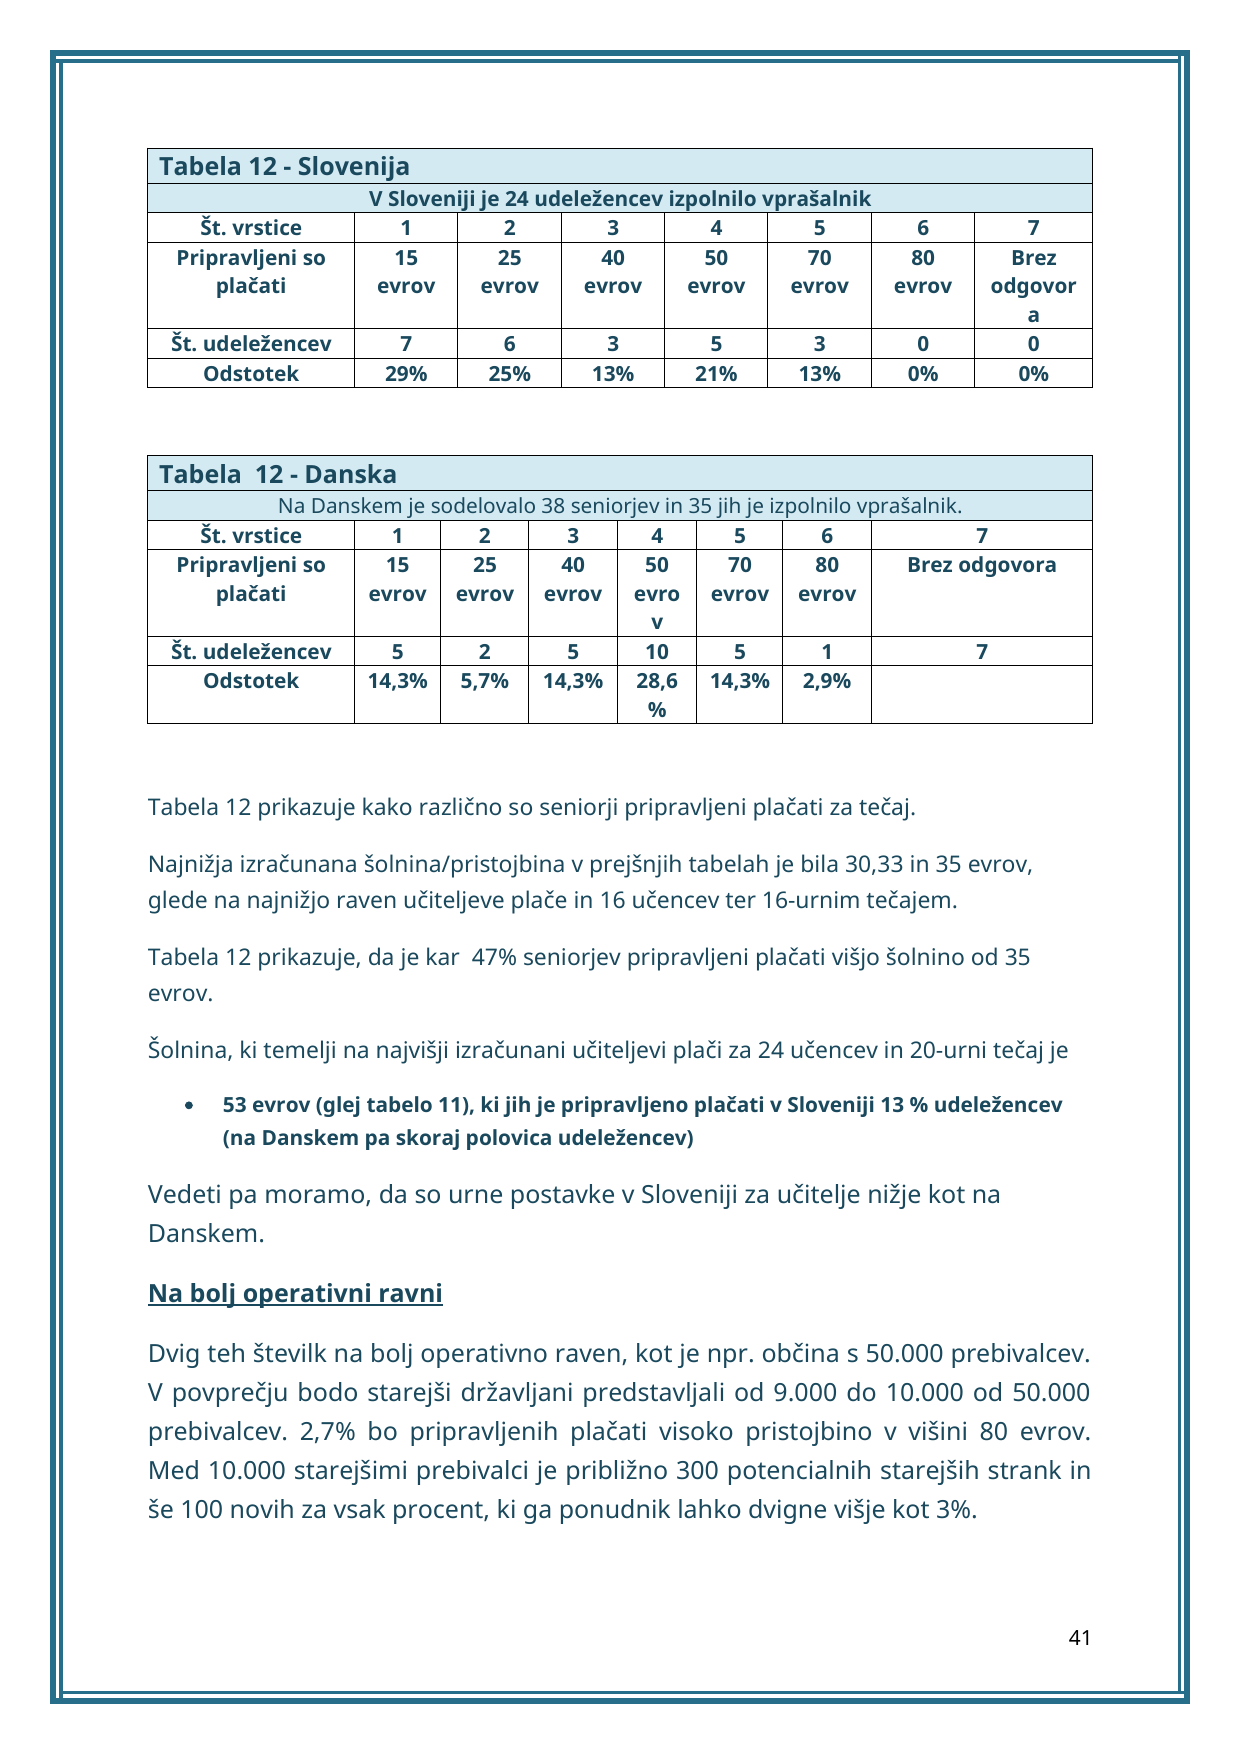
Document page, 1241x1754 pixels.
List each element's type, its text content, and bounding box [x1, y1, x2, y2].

table_cell Brez odgovora [975, 243, 1092, 328]
table_cell Brez odgovora [872, 550, 1092, 636]
table_cell 25 evrov [441, 550, 528, 636]
table_cell 14,3% [697, 666, 782, 723]
table_cell 3 [562, 329, 664, 358]
table_cell Odstotek [148, 359, 354, 387]
table_cell 7 [355, 329, 457, 358]
table_cell 50 evrov [665, 243, 767, 328]
table_cell 0 [975, 329, 1092, 358]
table_cell 80 evrov [872, 243, 974, 328]
table_cell 5 [355, 637, 440, 665]
table_cell Št. vrstice [148, 521, 354, 549]
text Najnižja izračunana šolnina/pristojbina v prejšnjih tabelah je bila 30,33 in 35 evrov, glede na najnižjo raven učiteljeve plače in 16 učencev ter 16-urnim tečajem. [148, 848, 1092, 915]
table_cell Št. vrstice [148, 213, 354, 242]
table_cell Na Danskem je sodelovalo 38 seniorjev in 35 jih je izpolnilo vprašalnik. [148, 491, 1092, 520]
table_cell [872, 666, 1092, 723]
table_cell 13% [768, 359, 871, 387]
table_cell 14,3% [529, 666, 617, 723]
table_cell 3 [562, 213, 664, 242]
table_cell 3 [529, 521, 617, 549]
text Dvig teh številk na bolj operativno raven, kot je npr. občina s 50.000 prebivalcev. V povprečju bodo starejši državljani predstavljali od 9.000 do 10.000 od 50.000 prebivalcev. 2,7% bo pripravljenih plačati visoko pristojbino v višini 80 evrov. Med 10.000 starejšimi prebivalci je približno 300 potencialnih starejših strank in še 100 novih za vsak procent, ki ga ponudnik lahko dvigne višje kot 3%. [148, 1336, 1092, 1526]
table_cell 21% [665, 359, 767, 387]
table_cell 25% [458, 359, 561, 387]
table_cell 3 [768, 329, 871, 358]
table_cell Pripravljeni so plačati [148, 243, 354, 328]
table_cell 5 [697, 637, 782, 665]
table_cell 0% [975, 359, 1092, 387]
table_cell Odstotek [148, 666, 354, 723]
table_cell 4 [665, 213, 767, 242]
table_cell 2 [441, 637, 528, 665]
table_cell 5 [529, 637, 617, 665]
table_cell 15 evrov [355, 550, 440, 636]
table_cell 7 [872, 637, 1092, 665]
table_cell 1 [355, 213, 457, 242]
table_cell 25 evrov [458, 243, 561, 328]
table_cell 29% [355, 359, 457, 387]
table_cell 40 evrov [529, 550, 617, 636]
table_cell 7 [872, 521, 1092, 549]
text Na bolj operativni ravni [148, 1276, 1092, 1309]
text Šolnina, ki temelji na najvišji izračunani učiteljevi plači za 24 učencev in 20-urni tečaj je [148, 1033, 1092, 1065]
table_cell 5 [697, 521, 782, 549]
text Vedeti pa moramo, da so urne postavke v Sloveniji za učitelje nižje kot na Danskem. [148, 1176, 1092, 1249]
table_cell V Sloveniji je 24 udeležencev izpolnilo vprašalnik [148, 184, 1092, 212]
table_cell 1 [355, 521, 440, 549]
table_cell 28,6% [618, 666, 696, 723]
table_cell 15 evrov [355, 243, 457, 328]
table_header Tabela 12 - Slovenija [148, 149, 1092, 183]
table_cell 14,3% [355, 666, 440, 723]
table_cell 6 [783, 521, 871, 549]
table_cell 80 evrov [783, 550, 871, 636]
table_cell 5 [665, 329, 767, 358]
table_cell 13% [562, 359, 664, 387]
table_cell 5,7% [441, 666, 528, 723]
text Tabela 12 prikazuje kako različno so seniorji pripravljeni plačati za tečaj. [148, 791, 1092, 823]
list 53 evrov (glej tabelo 11), ki jih je pripravljeno plačati v Sloveniji 13 % udeležencev (na Danskem pa skoraj polovica udeležencev) [185, 1090, 1092, 1151]
table_cell 6 [872, 213, 974, 242]
table_cell 70 evrov [697, 550, 782, 636]
table_cell 40 evrov [562, 243, 664, 328]
table_cell Pripravljeni so plačati [148, 550, 354, 636]
table_cell 2 [441, 521, 528, 549]
table_header Tabela 12 - Danska [148, 456, 1092, 490]
table_cell Št. udeležencev [148, 637, 354, 665]
table_cell 2,9% [783, 666, 871, 723]
table_cell 50 evrov [618, 550, 696, 636]
table_cell 0 [872, 329, 974, 358]
text Tabela 12 prikazuje, da je kar 47% seniorjev pripravljeni plačati višjo šolnino od 35 evrov. [148, 941, 1092, 1008]
table_cell 6 [458, 329, 561, 358]
table_cell 7 [975, 213, 1092, 242]
table_cell Št. udeležencev [148, 329, 354, 358]
table_cell 0% [872, 359, 974, 387]
table_cell 1 [783, 637, 871, 665]
table_cell 10 [618, 637, 696, 665]
table_cell 5 [768, 213, 871, 242]
table_cell 70 evrov [768, 243, 871, 328]
table_cell 4 [618, 521, 696, 549]
table_cell 2 [458, 213, 561, 242]
